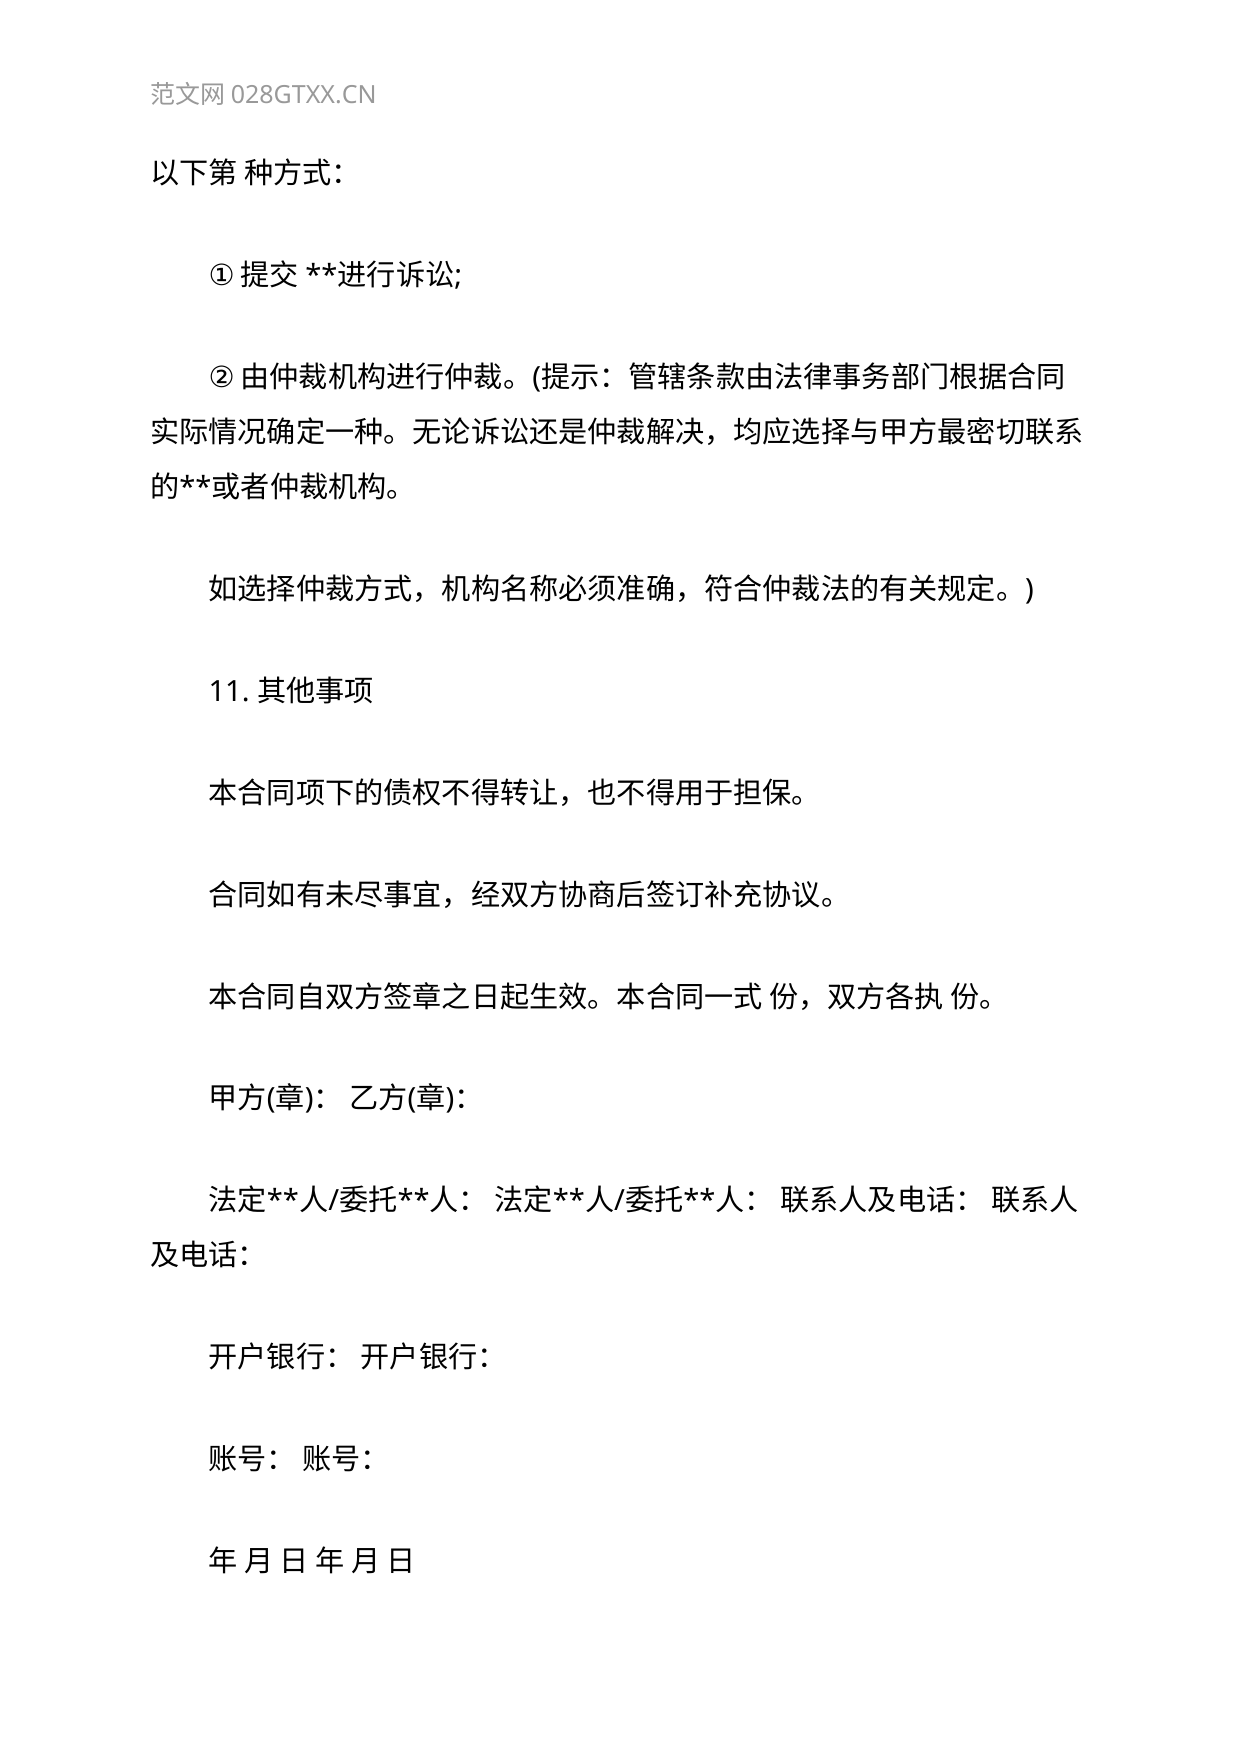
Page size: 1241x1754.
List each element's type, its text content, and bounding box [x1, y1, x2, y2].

text 如选择仲裁方式，机构名称必须准确，符合仲裁法的有关规定。) [150, 566, 1090, 608]
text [150, 150, 1090, 192]
text 法定**人/委托**人： 法定**人/委托**人： 联系人及电话： 联系人及电话： [150, 1177, 1090, 1274]
text 开户银行： 开户银行： [150, 1334, 1090, 1376]
text 年 月 日 年 月 日 [150, 1537, 1090, 1579]
text 本合同项下的债权不得转让，也不得用于担保。 [150, 769, 1090, 812]
text 本合同自双方签章之日起生效。本合同一式 份，双方各执 份。 [150, 973, 1090, 1015]
text 账号： 账号： [150, 1435, 1090, 1478]
text ①提交 **进行诉讼; [150, 252, 1090, 294]
text 11. 其他事项 [150, 668, 1090, 710]
text 甲方(章)： 乙方(章)： [150, 1075, 1090, 1117]
text 合同如有未尽事宜，经双方协商后签订补充协议。 [150, 871, 1090, 914]
text ②由仲裁机构进行仲裁。(提示：管辖条款由法律事务部门根据合同实际情况确定一种。无论诉讼还是仲裁解决，均应选择与甲方最密切联系的**或者仲裁机构。 [150, 354, 1090, 506]
